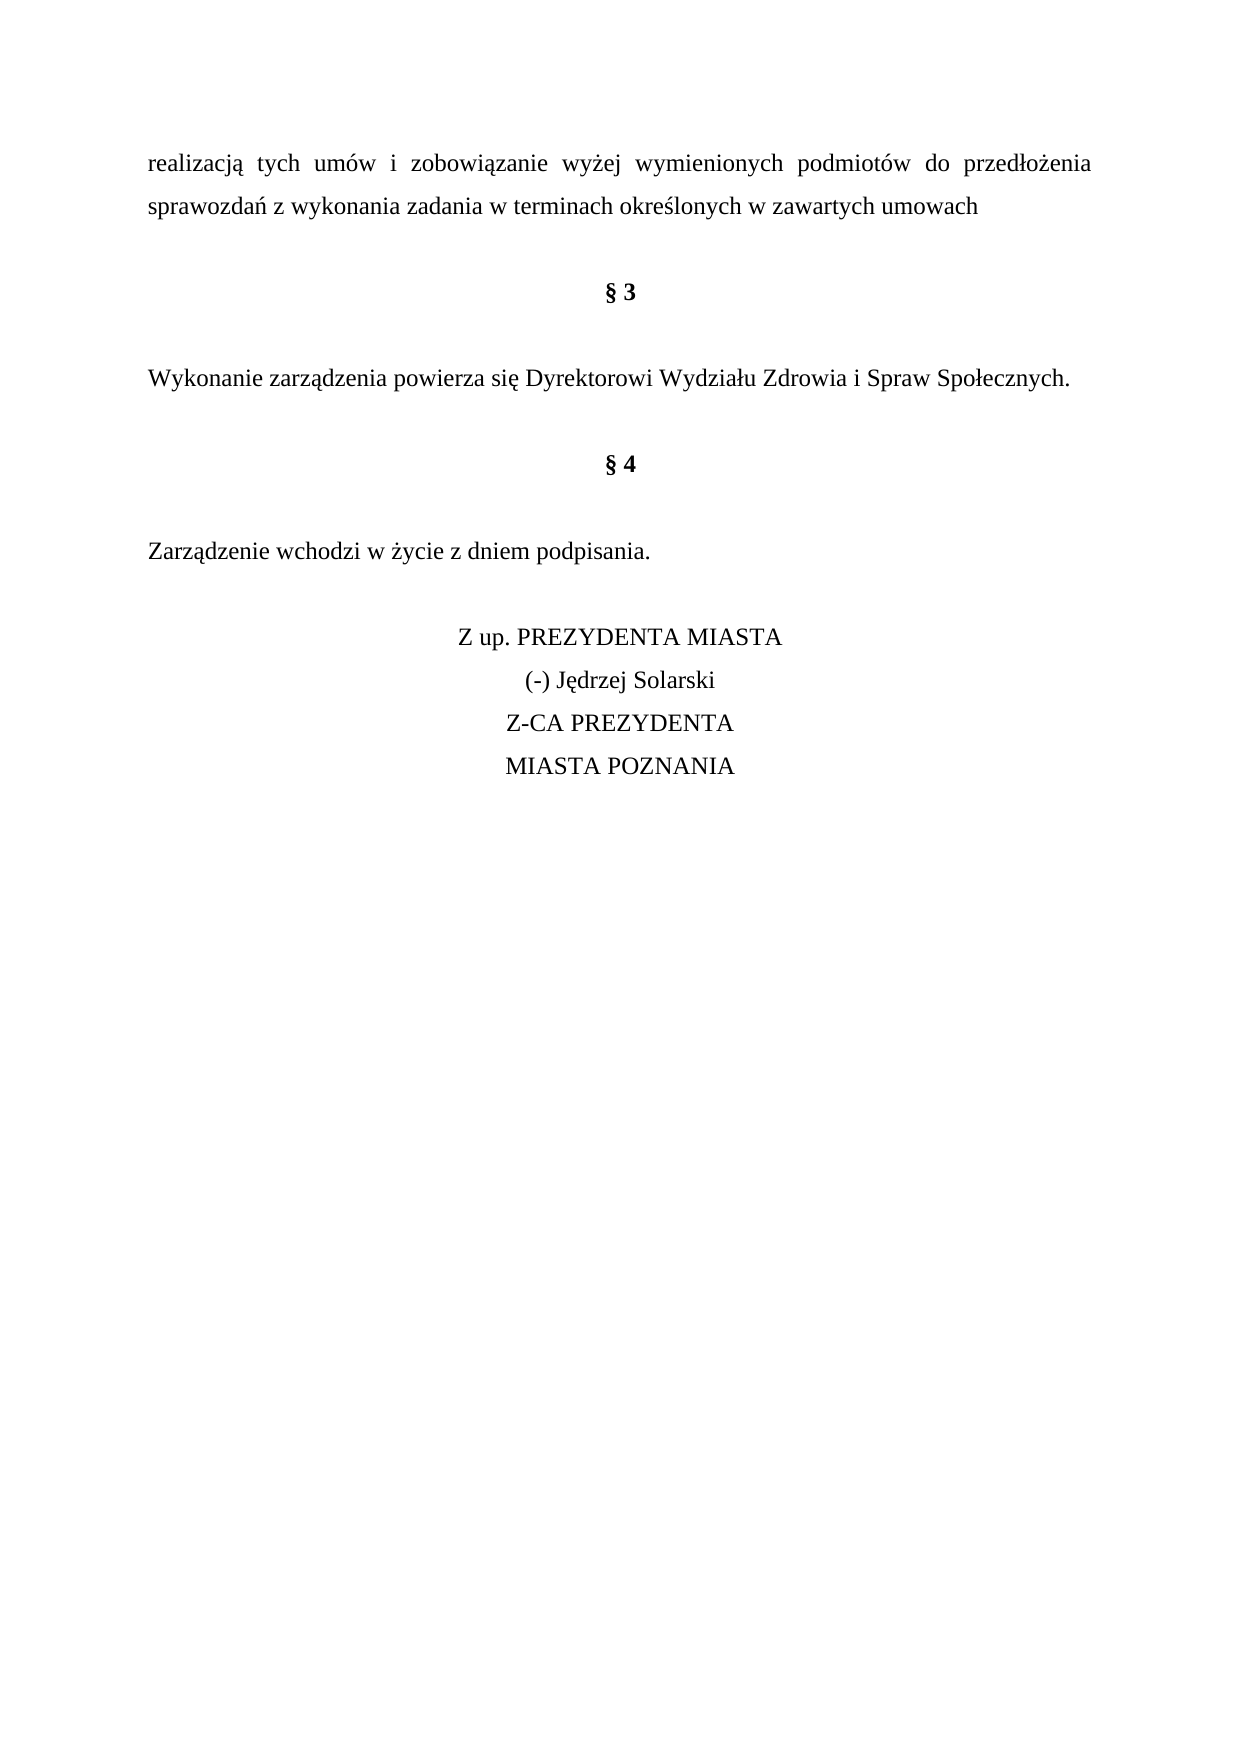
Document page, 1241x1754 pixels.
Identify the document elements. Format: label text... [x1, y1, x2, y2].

text Wykonanie zarządzenia powierza się Dyrektorowi Wydziału Zdrowia i Spraw Społecznych. [148, 363, 1093, 392]
text MIASTA POZNANIA [148, 751, 1093, 780]
text Z up. PREZYDENTA MIASTA [148, 622, 1093, 651]
text (-) Jędrzej Solarski [148, 665, 1093, 694]
text § 3 [148, 277, 1093, 306]
text § 4 [148, 449, 1093, 478]
text Zarządzenie wchodzi w życie z dniem podpisania. [148, 536, 1093, 564]
text Z-CA PREZYDENTA [148, 708, 1093, 737]
